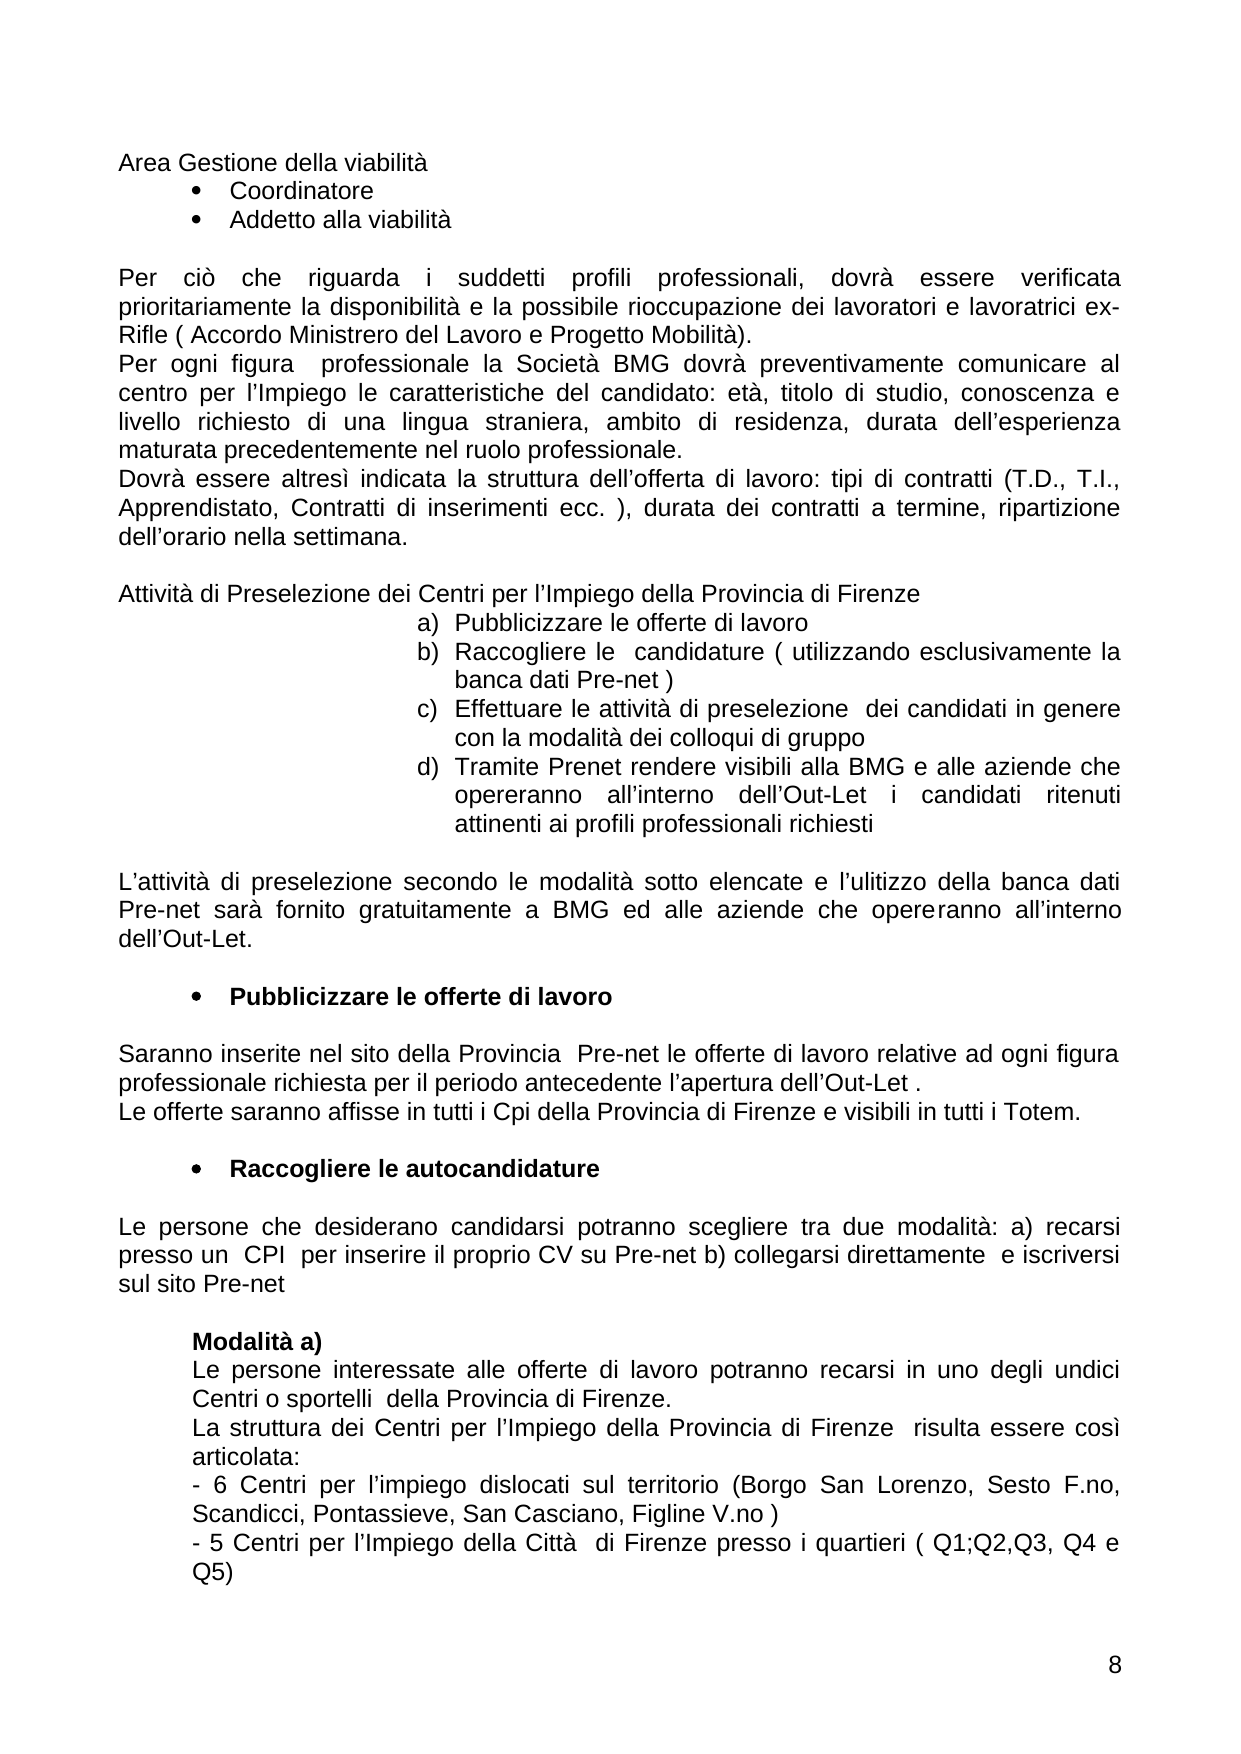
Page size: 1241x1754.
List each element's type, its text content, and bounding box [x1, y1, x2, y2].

text Modalità a) [192, 1327, 1122, 1356]
list Raccogliere le candidature ( utilizzando esclusivamente la banca dati Pre-net ) [417, 637, 1122, 694]
text L’attività di preselezione secondo le modalità sotto elencate e l’ulitizzo della banca dati Pre-net sarà fornito gratuitamente a BMG ed alle aziende che opereranno all’interno dell’Out-Let. [118, 867, 1122, 953]
text Per ogni figura professionale la Società BMG dovrà preventivamente comunicare al centro per l’Impiego le caratteristiche del candidato: età, titolo di studio, conoscenza e livello richiesto di una lingua straniera, ambito di residenza, durata dell’esperienza maturata precedentemente nel ruolo professionale. [118, 349, 1122, 464]
list Coordinatore [192, 176, 1122, 205]
text Area Gestione della viabilità [118, 148, 1122, 176]
list Dovrà essere altresì indicata la struttura dell’offerta di lavoro: tipi di contratti (T.D., T.I., Apprendistato, Contratti di inserimenti ecc. ), durata dei contratti a termine, ripartizione dell’orario nella settimana. [118, 464, 1122, 550]
text - 5 Centri per l’Impiego della Città di Firenze presso i quartieri ( Q1;Q2,Q3, Q4 e Q5) [192, 1528, 1122, 1586]
list Effettuare le attività di preselezione dei candidati in genere con la modalità dei colloqui di gruppo [417, 694, 1122, 752]
text Le offerte saranno affisse in tutti i Cpi della Provincia di Firenze e visibili in tutti i Totem. [118, 1097, 1122, 1125]
text Attività di Preselezione dei Centri per l’Impiego della Provincia di Firenze [118, 579, 1122, 608]
list Tramite Prenet rendere visibili alla BMG e alle aziende che opereranno all’interno dell’Out-Let i candidati ritenuti attinenti ai profili professionali richiesti [417, 752, 1122, 838]
text Le persone interessate alle offerte di lavoro potranno recarsi in uno degli undici Centri o sportelli della Provincia di Firenze. [192, 1356, 1122, 1413]
list Raccogliere le autocandidature [192, 1154, 1122, 1183]
text - 6 Centri per l’impiego dislocati sul territorio (Borgo San Lorenzo, Sesto F.no, Scandicci, Pontassieve, San Casciano, Figline V.no ) [192, 1471, 1122, 1528]
text La struttura dei Centri per l’Impiego della Provincia di Firenze risulta essere così articolata: [192, 1413, 1122, 1471]
text Per ciò che riguarda i suddetti profili professionali, dovrà essere verificata prioritariamente la disponibilità e la possibile rioccupazione dei lavoratori e lavoratrici ex-Rifle ( Accordo Ministrero del Lavoro e Progetto Mobilità). [118, 263, 1122, 349]
list Pubblicizzare le offerte di lavoro [192, 982, 1122, 1010]
text Saranno inserite nel sito della Provincia Pre-net le offerte di lavoro relative ad ogni figura professionale richiesta per il periodo antecedente l’apertura dell’Out-Let . [118, 1039, 1122, 1097]
list Pubblicizzare le offerte di lavoro [417, 608, 1122, 637]
list Addetto alla viabilità [192, 205, 1122, 234]
text Le persone che desiderano candidarsi potranno scegliere tra due modalità: a) recarsi presso un CPI per inserire il proprio CV su Pre-net b) collegarsi direttamente e iscriversi sul sito Pre-net [118, 1212, 1122, 1298]
